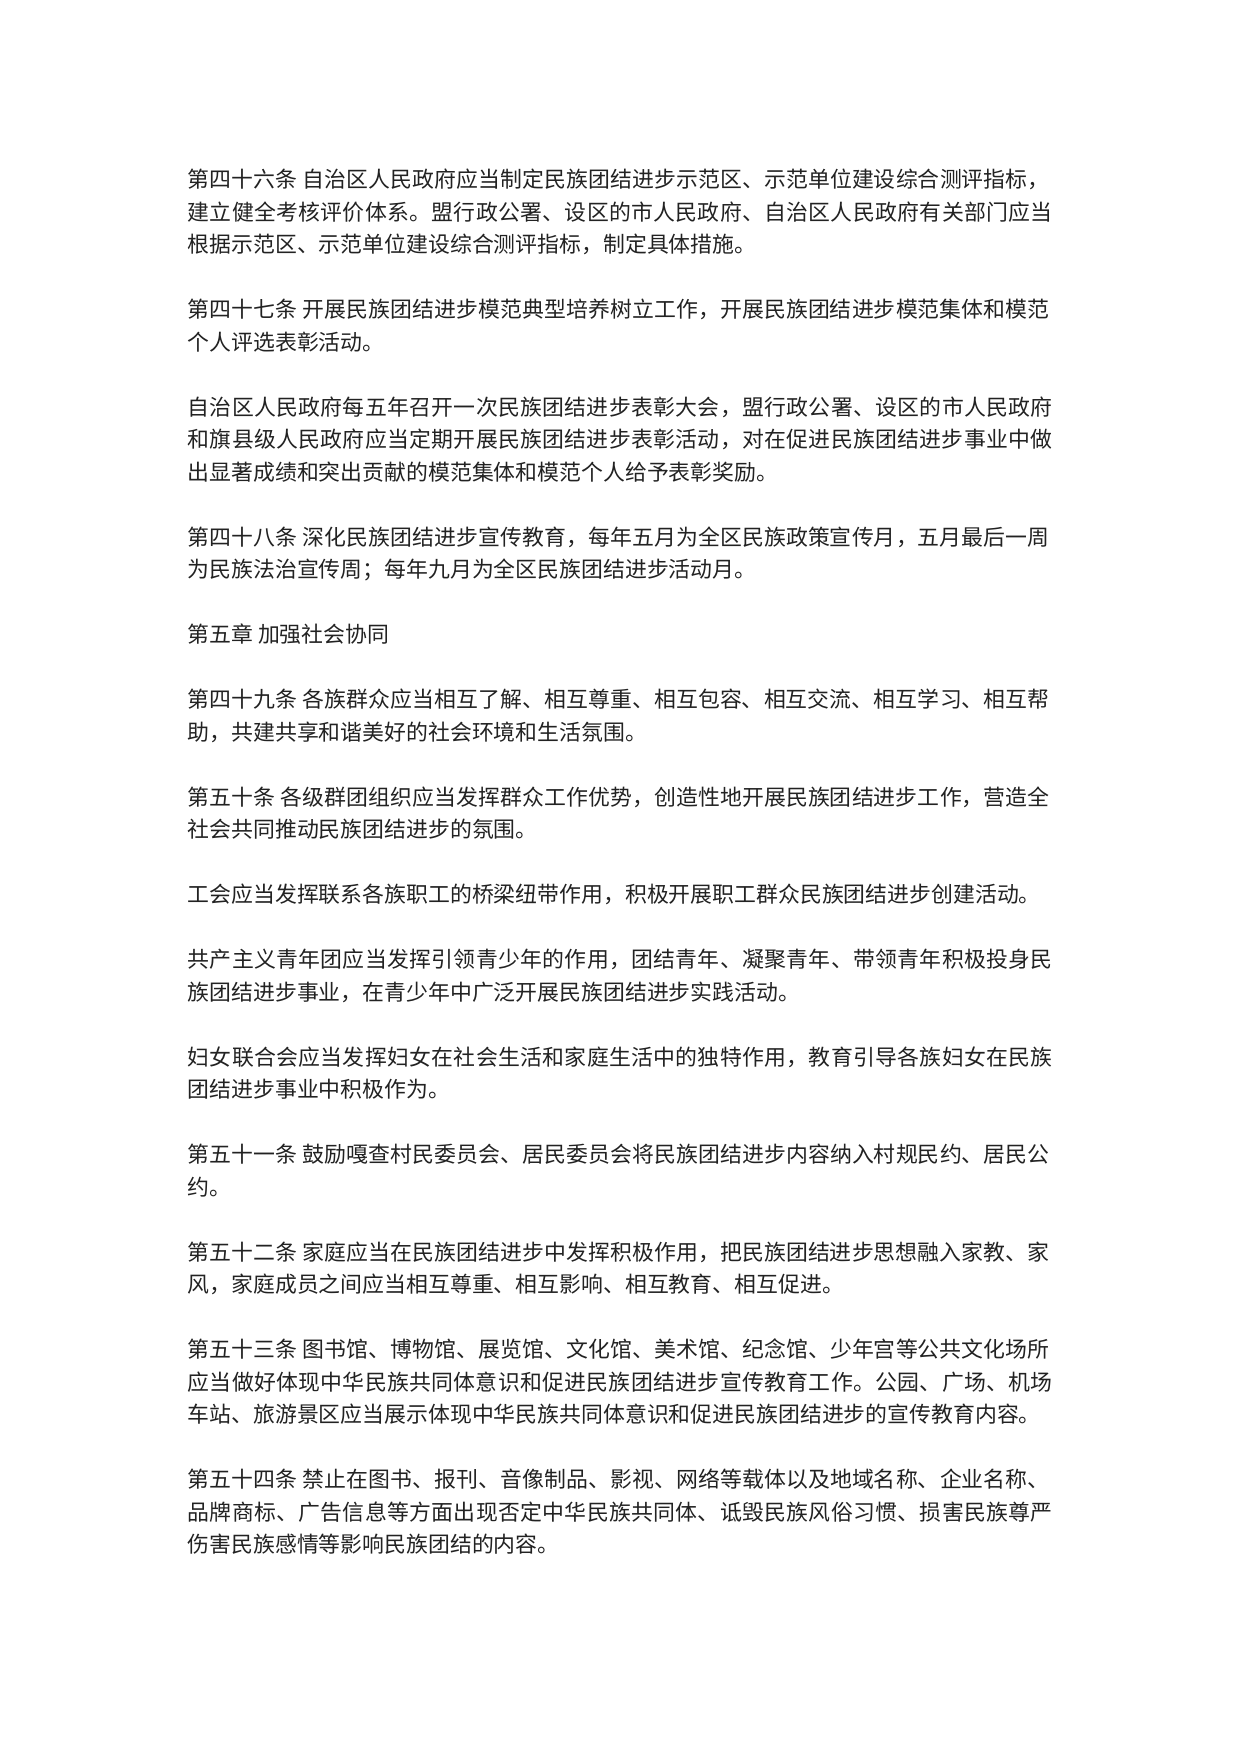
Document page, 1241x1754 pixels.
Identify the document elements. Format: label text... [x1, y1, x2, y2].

text 第五十条 各级群团组织应当发挥群众工作优势，创造性地开展民族团结进步工作，营造全社会共同推动民族团结进步的氛围。 [187, 779, 1053, 877]
text 第五十三条 图书馆、博物馆、展览馆、文化馆、美术馆、纪念馆、少年宫等公共文化场所，应当做好体现中华民族共同体意识和促进民族团结进步宣传教育工作。公园、广场、机场、车站、旅游景区应当展示体现中华民族共同体意识和促进民族团结进步的宣传教育内容。 [187, 1332, 1053, 1462]
text 妇女联合会应当发挥妇女在社会生活和家庭生活中的独特作用，教育引导各族妇女在民族团结进步事业中积极作为。 [187, 1039, 1053, 1137]
text 第五十一条 鼓励嘎查村民委员会、居民委员会将民族团结进步内容纳入村规民约、居民公约。 [187, 1137, 1053, 1234]
text 第四十八条 深化民族团结进步宣传教育，每年五月为全区民族政策宣传月，五月最后一周为民族法治宣传周；每年九月为全区民族团结进步活动月。 [187, 519, 1053, 617]
text 第五十二条 家庭应当在民族团结进步中发挥积极作用，把民族团结进步思想融入家教、家风，家庭成员之间应当相互尊重、相互影响、相互教育、相互促进。 [187, 1234, 1053, 1332]
text 第五章 加强社会协同 [187, 617, 1053, 682]
text 工会应当发挥联系各族职工的桥梁纽带作用，积极开展职工群众民族团结进步创建活动。 [187, 877, 1053, 942]
text 自治区人民政府每五年召开一次民族团结进步表彰大会，盟行政公署、设区的市人民政府和旗县级人民政府应当定期开展民族团结进步表彰活动，对在促进民族团结进步事业中做出显著成绩和突出贡献的模范集体和模范个人给予表彰奖励。 [187, 389, 1053, 519]
text 第五十四条 禁止在图书、报刊、音像制品、影视、网络等载体以及地域名称、企业名称、品牌商标、广告信息等方面出现否定中华民族共同体、诋毁民族风俗习惯、损害民族尊严、伤害民族感情等影响民族团结的内容。 [187, 1462, 1053, 1592]
text 共产主义青年团应当发挥引领青少年的作用，团结青年、凝聚青年、带领青年积极投身民族团结进步事业，在青少年中广泛开展民族团结进步实践活动。 [187, 942, 1053, 1039]
text 第四十九条 各族群众应当相互了解、相互尊重、相互包容、相互交流、相互学习、相互帮助，共建共享和谐美好的社会环境和生活氛围。 [187, 682, 1053, 779]
text 第四十六条 自治区人民政府应当制定民族团结进步示范区、示范单位建设综合测评指标，建立健全考核评价体系。盟行政公署、设区的市人民政府、自治区人民政府有关部门应当根据示范区、示范单位建设综合测评指标，制定具体措施。 [187, 162, 1053, 292]
text 第四十七条 开展民族团结进步模范典型培养树立工作，开展民族团结进步模范集体和模范个人评选表彰活动。 [187, 292, 1053, 389]
